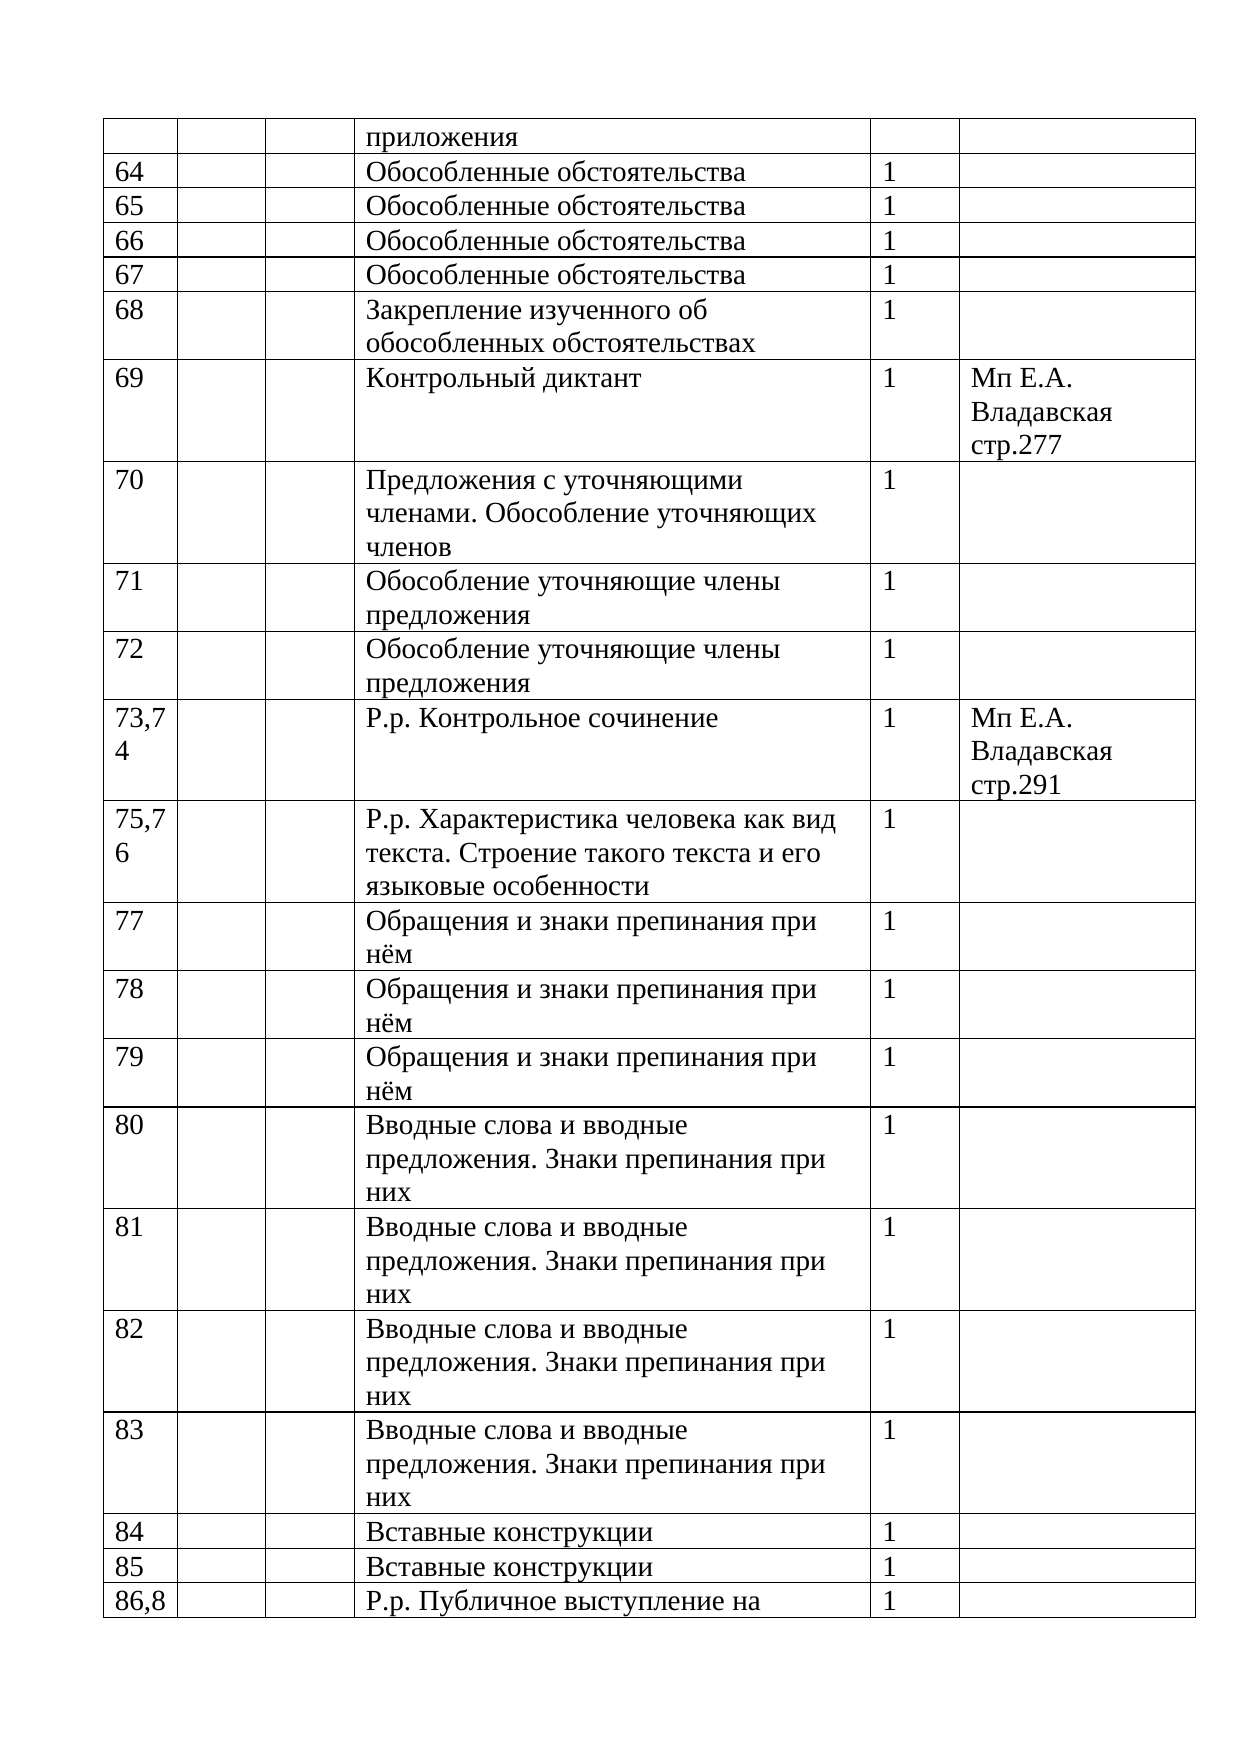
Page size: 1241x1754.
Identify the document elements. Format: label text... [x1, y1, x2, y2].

table_cell [178, 971, 265, 1038]
table_cell [178, 903, 265, 970]
table_cell Вводные слова и вводные предложения. Знаки препинания при них [355, 1108, 870, 1208]
table_cell Вводные слова и вводные предложения. Знаки препинания при них [355, 1311, 870, 1411]
table_cell 78 [104, 971, 177, 1038]
table_cell Обособленные обстоятельства [355, 258, 870, 291]
table_cell [960, 903, 1195, 970]
table_cell 1 [871, 1209, 959, 1310]
table_cell 70 [104, 462, 177, 562]
table_cell 75,76 [104, 801, 177, 902]
table_cell Обособленные обстоятельства [355, 154, 870, 187]
table_cell [266, 700, 354, 800]
table_cell 64 [104, 154, 177, 187]
table_cell [960, 1209, 1195, 1310]
table_cell 1 [871, 360, 959, 461]
table_cell Обращения и знаки препинания при нём [355, 971, 870, 1038]
table_cell [266, 801, 354, 902]
table_cell 77 [104, 903, 177, 970]
table_cell 82 [104, 1311, 177, 1411]
table_cell [266, 360, 354, 461]
table_cell 1 [871, 223, 959, 256]
table_cell [960, 1549, 1195, 1582]
table_cell [266, 1311, 354, 1411]
table_cell Предложения с уточняющими членами. Обособление уточняющих членов [355, 462, 870, 562]
table_cell [266, 188, 354, 222]
table_cell 1 [871, 258, 959, 291]
table_cell [178, 462, 265, 562]
table_cell Обособленные обстоятельства [355, 188, 870, 222]
table_cell 1 [871, 903, 959, 970]
table_cell 1 [871, 292, 959, 359]
table_cell [178, 258, 265, 291]
table_cell [266, 1413, 354, 1513]
table_cell [178, 154, 265, 187]
table_cell 84 [104, 1514, 177, 1548]
table_cell 80 [104, 1108, 177, 1208]
table_cell 63 [104, 119, 177, 153]
table_cell [178, 1549, 265, 1582]
table_cell Вводные слова и вводные предложения. Знаки препинания при них [355, 1413, 870, 1513]
table_cell 68 [104, 292, 177, 359]
table_cell 1 [871, 1108, 959, 1208]
table_cell Мп Е.А. Владавская стр.277 [960, 360, 1195, 461]
table_cell [960, 1311, 1195, 1411]
table_cell [178, 1209, 265, 1310]
table_cell [960, 632, 1195, 699]
table_cell [960, 1583, 1195, 1617]
table_cell Обособление уточняющие члены предложения [355, 632, 870, 699]
table_cell [960, 223, 1195, 256]
table_cell [266, 154, 354, 187]
table_cell [960, 292, 1195, 359]
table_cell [355, 1583, 870, 1617]
table_cell Обособленные обстоятельства [355, 223, 870, 256]
table_cell [960, 564, 1195, 631]
table_cell [178, 188, 265, 222]
table_cell 1 [871, 1039, 959, 1106]
table_cell [960, 1413, 1195, 1513]
table_cell 71 [104, 564, 177, 631]
table_cell 65 [104, 188, 177, 222]
table_cell 1 [871, 1311, 959, 1411]
table_cell [266, 223, 354, 256]
table_cell [960, 258, 1195, 291]
table_cell Вводные слова и вводные предложения. Знаки препинания при них [355, 1209, 870, 1310]
table_cell 1 [871, 632, 959, 699]
table_cell Обособление уточняющие члены предложения [355, 564, 870, 631]
table_cell 66 [104, 223, 177, 256]
table_cell [960, 188, 1195, 222]
table_cell 1 [871, 1514, 959, 1548]
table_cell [355, 119, 870, 153]
table_cell 1 [871, 1549, 959, 1582]
table_cell [266, 632, 354, 699]
table_cell [178, 632, 265, 699]
table_cell [178, 1311, 265, 1411]
table_cell Вставные конструкции [355, 1514, 870, 1548]
table_cell [178, 1514, 265, 1548]
table_cell [960, 119, 1195, 153]
table_cell [266, 903, 354, 970]
table_cell [266, 462, 354, 562]
table_cell 85 [104, 1549, 177, 1582]
table_cell Мп Е.А. Владавская стр.291 [960, 700, 1195, 800]
table_cell [178, 223, 265, 256]
table_cell [178, 1583, 265, 1617]
table_cell [266, 1209, 354, 1310]
table_cell [178, 1108, 265, 1208]
table_cell 1 [871, 700, 959, 800]
table_cell Закрепление изученного об обособленных обстоятельствах [355, 292, 870, 359]
table_cell [178, 292, 265, 359]
table_cell 1 [871, 971, 959, 1038]
table_cell 83 [104, 1413, 177, 1513]
table_cell [266, 1039, 354, 1106]
table_cell Вставные конструкции [355, 1549, 870, 1582]
table_cell 67 [104, 258, 177, 291]
table_cell [960, 971, 1195, 1038]
table_cell 1 [871, 801, 959, 902]
table_cell [178, 700, 265, 800]
table_cell [960, 1108, 1195, 1208]
table_cell 1 [871, 564, 959, 631]
table_cell [178, 801, 265, 902]
table_cell [960, 462, 1195, 562]
table_cell [178, 1413, 265, 1513]
table_cell [266, 1514, 354, 1548]
table_cell [266, 1108, 354, 1208]
table_cell 86,87 [104, 1583, 177, 1617]
table_cell [178, 119, 265, 153]
table_cell Контрольный диктант [355, 360, 870, 461]
table_cell 73,74 [104, 700, 177, 800]
table_cell 1 [871, 462, 959, 562]
table_cell 1 [871, 188, 959, 222]
table_cell [266, 258, 354, 291]
table_cell 79 [104, 1039, 177, 1106]
table_cell Р.р. Контрольное сочинение [355, 700, 870, 800]
table_cell [266, 1583, 354, 1617]
table_cell [266, 119, 354, 153]
table_cell 1 [871, 1583, 959, 1617]
table_cell Обращения и знаки препинания при нём [355, 1039, 870, 1106]
table_cell 1 [871, 154, 959, 187]
table_cell [960, 801, 1195, 902]
table_cell 1 [871, 1413, 959, 1513]
table_cell [960, 1039, 1195, 1106]
table_cell 72 [104, 632, 177, 699]
table_cell Р.р. Характеристика человека как вид текста. Строение такого текста и его языковые особенности [355, 801, 870, 902]
table_cell 81 [104, 1209, 177, 1310]
table_cell [178, 564, 265, 631]
table_cell [178, 1039, 265, 1106]
table_cell [178, 360, 265, 461]
table_cell [960, 154, 1195, 187]
table_cell 69 [104, 360, 177, 461]
table_cell [266, 1549, 354, 1582]
table_cell [266, 971, 354, 1038]
table_cell 1 [871, 119, 959, 153]
table_cell Обращения и знаки препинания при нём [355, 903, 870, 970]
table_cell [266, 564, 354, 631]
table_cell [960, 1514, 1195, 1548]
table_cell [266, 292, 354, 359]
